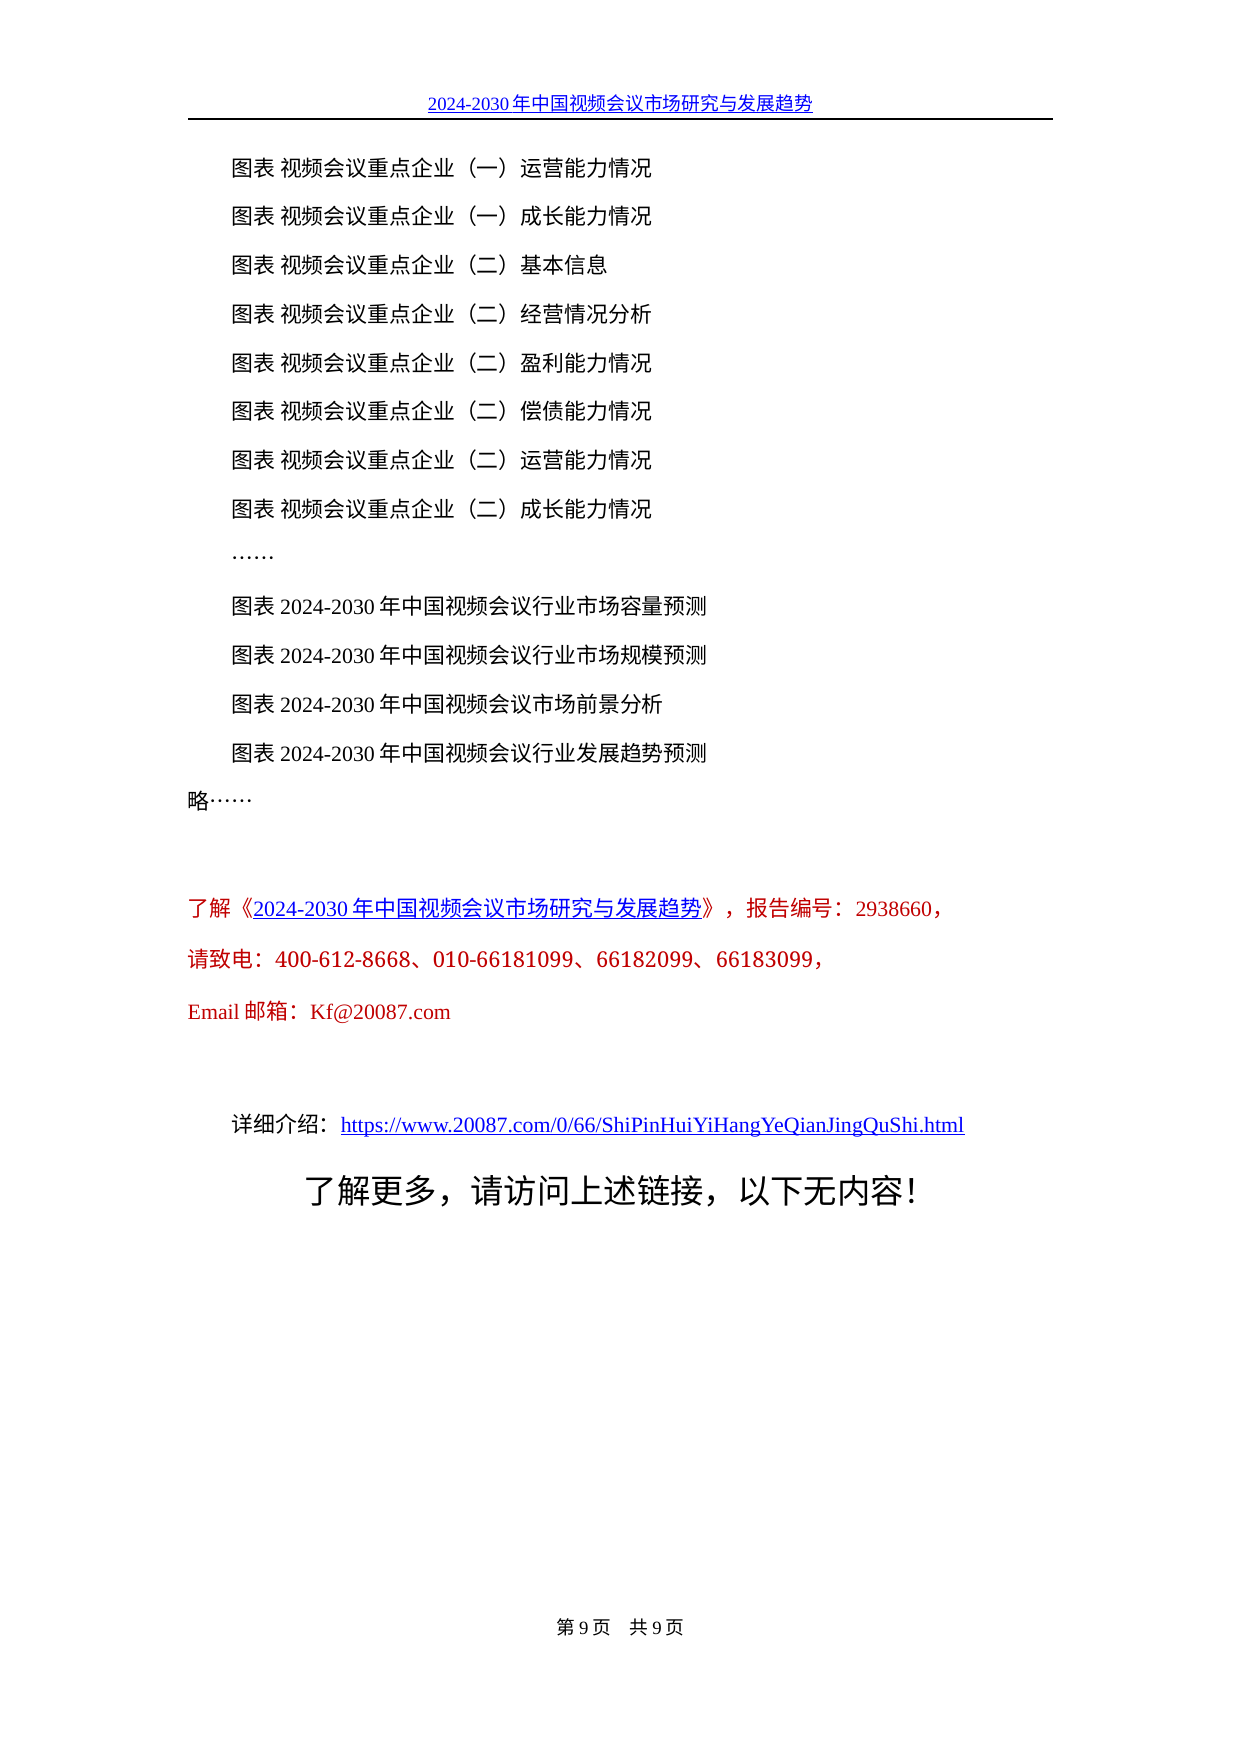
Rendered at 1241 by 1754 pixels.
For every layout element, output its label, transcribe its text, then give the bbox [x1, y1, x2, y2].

text 了解《2024-2030年中国视频会议市场研究与发展趋势》，报告编号：2938660， [187, 890, 1053, 923]
text 详细介绍：https://www.20087.com/0/66/ShiPinHuiYiHangYeQianJingQuShi.html [187, 1106, 1053, 1139]
text 请致电：400-612-8668、010-66181099、66182099、66183099， [187, 942, 1053, 974]
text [187, 150, 1053, 816]
title 了解更多，请访问上述链接，以下无内容！ [187, 1156, 1053, 1221]
text Email邮箱：Kf@20087.com [187, 993, 1053, 1026]
